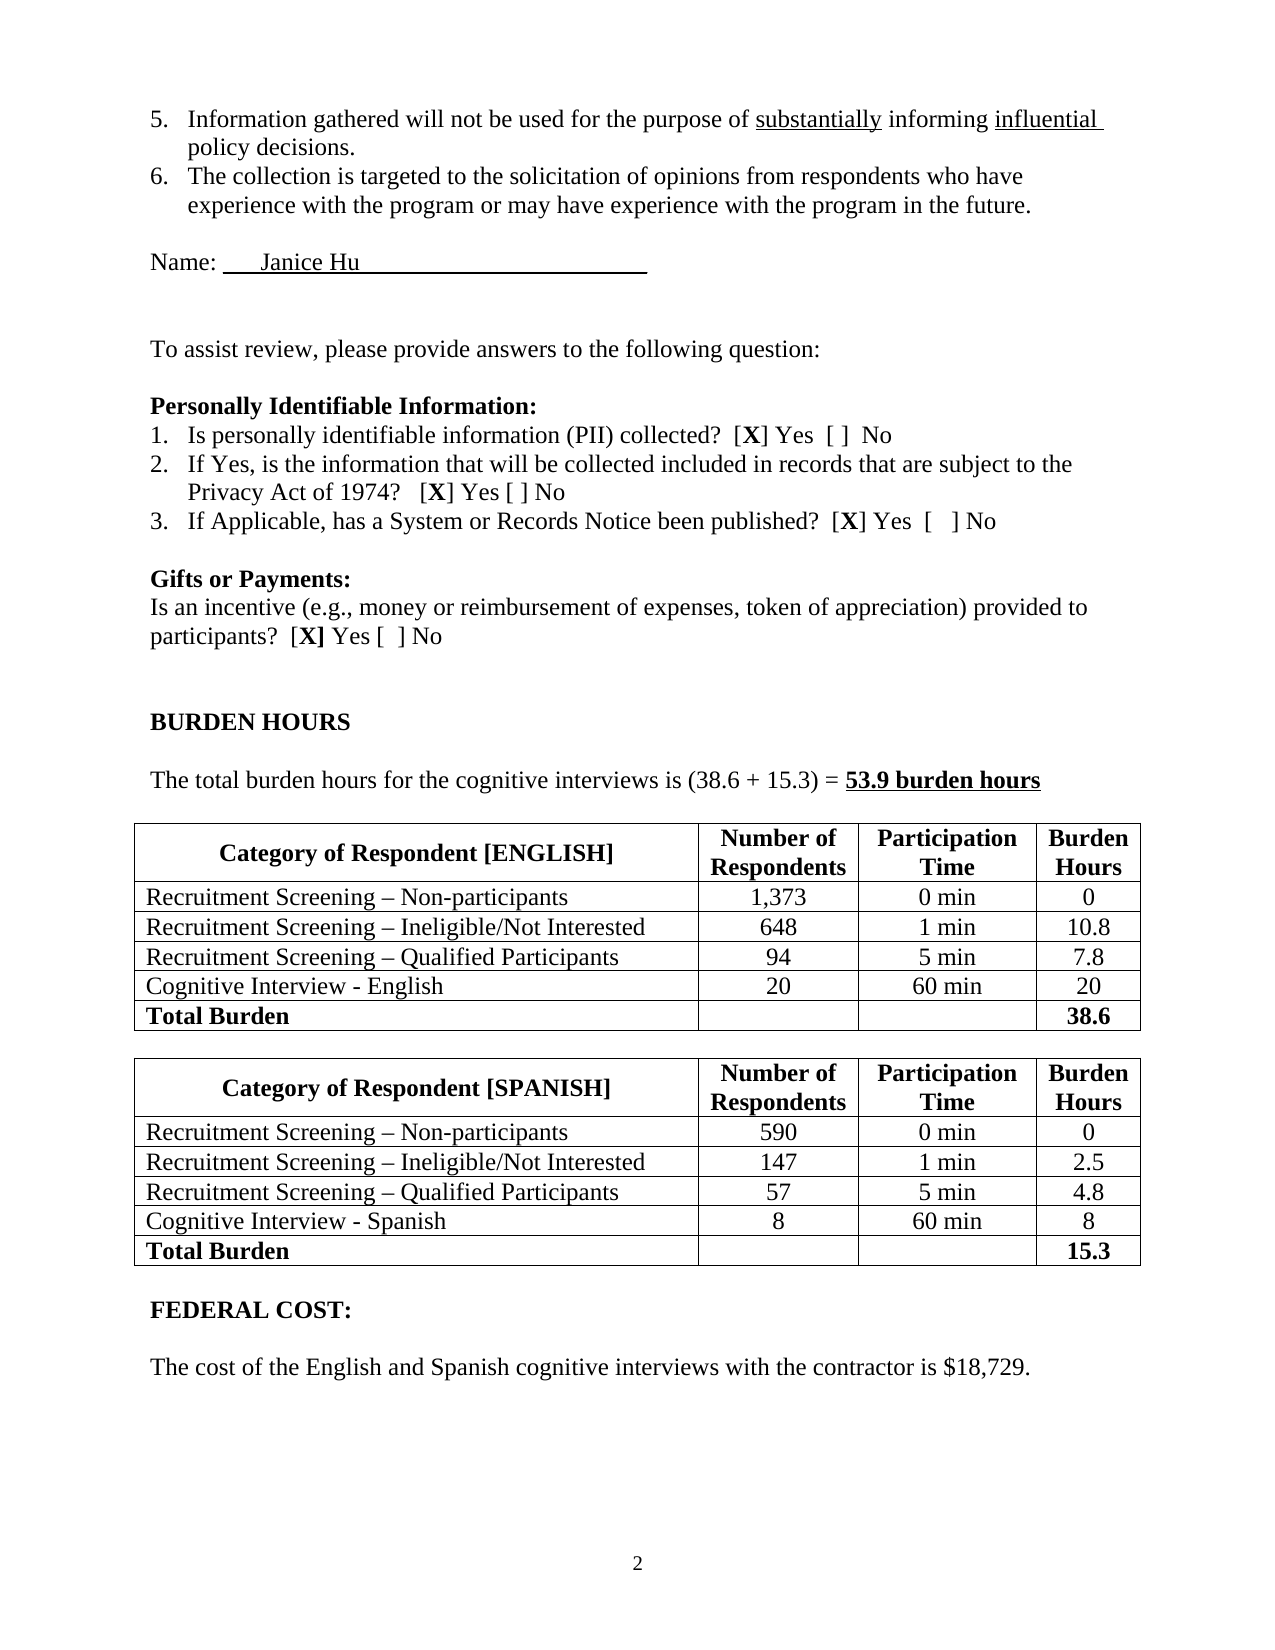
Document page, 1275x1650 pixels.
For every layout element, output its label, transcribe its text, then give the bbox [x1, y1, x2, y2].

table_header Number of Respondents [699, 1059, 858, 1116]
table_cell 1 min [859, 1147, 1036, 1176]
table_cell Cognitive Interview - Spanish [135, 1206, 698, 1235]
table_cell Recruitment Screening – Ineligible/Not Interested [135, 1147, 698, 1176]
table_cell [699, 1001, 858, 1030]
table_cell [859, 1236, 1036, 1265]
text BURDEN HOURS [150, 707, 1125, 736]
table_cell 147 [699, 1147, 858, 1176]
table_cell 60 min [859, 971, 1036, 1000]
table_header Burden Hours [1037, 824, 1140, 881]
table_cell 94 [699, 942, 858, 970]
table_cell Recruitment Screening – Non-participants [135, 1117, 698, 1146]
text FEDERAL COST: [150, 1295, 1125, 1323]
list Information gathered will not be used for the purpose of substantially informing influential policy decisions. [150, 104, 1125, 161]
table_cell 648 [699, 912, 858, 941]
table_cell Recruitment Screening – Non-participants [135, 882, 698, 911]
table_header Category of Respondent [SPANISH] [135, 1059, 698, 1116]
text To assist review, please provide answers to the following question: [150, 334, 1125, 362]
table_cell [699, 1236, 858, 1265]
table_cell 0 min [859, 1117, 1036, 1146]
table_cell Recruitment Screening – Ineligible/Not Interested [135, 912, 698, 941]
table_header Participation Time [859, 1059, 1036, 1116]
list If Yes, is the information that will be collected included in records that are subject to the Privacy Act of 1974? [X] Yes [ ] No [150, 449, 1125, 506]
table_cell 15.3 [1037, 1236, 1140, 1265]
table_cell 8 [699, 1206, 858, 1235]
table_cell 0 [1037, 1117, 1140, 1146]
table_cell 0 min [859, 882, 1036, 911]
table_cell 38.6 [1037, 1001, 1140, 1030]
list Gifts or Payments: [150, 564, 1125, 592]
table_cell 2.5 [1037, 1147, 1140, 1176]
text Name: ___Janice Hu_______________________ [150, 247, 1125, 276]
table_cell 60 min [859, 1206, 1036, 1235]
text Is an incentive (e.g., money or reimbursement of expenses, token of appreciation) provided to participants? [X] Yes [ ] No [150, 592, 1125, 650]
list Is personally identifiable information (PII) collected? [X] Yes [ ] No [150, 420, 1125, 449]
table_header Category of Respondent [ENGLISH] [135, 824, 698, 881]
table_cell 57 [699, 1177, 858, 1205]
list If Applicable, has a System or Records Notice been published? [X] Yes [ ] No [150, 506, 1125, 535]
table_header Participation Time [859, 824, 1036, 881]
table_cell 0 [1037, 882, 1140, 911]
table_cell 1,373 [699, 882, 858, 911]
table_cell 8 [1037, 1206, 1140, 1235]
table_cell 1 min [859, 912, 1036, 941]
table_cell Recruitment Screening – Qualified Participants [135, 942, 698, 970]
table_cell 590 [699, 1117, 858, 1146]
table_header Burden Hours [1037, 1059, 1140, 1116]
table_cell 20 [1037, 971, 1140, 1000]
table_cell [859, 1001, 1036, 1030]
text Personally Identifiable Information: [150, 391, 1125, 420]
table_header Number of Respondents [699, 824, 858, 881]
table_cell Total Burden [135, 1236, 698, 1265]
table_cell 4.8 [1037, 1177, 1140, 1205]
text The cost of the English and Spanish cognitive interviews with the contractor is $18,729. [150, 1352, 1125, 1381]
table_cell 5 min [859, 1177, 1036, 1205]
table_cell Recruitment Screening – Qualified Participants [135, 1177, 698, 1205]
table_cell 7.8 [1037, 942, 1140, 970]
list The collection is targeted to the solicitation of opinions from respondents who have experience with the program or may have experience with the program in the future. [150, 161, 1125, 219]
table_cell 5 min [859, 942, 1036, 970]
table_cell 10.8 [1037, 912, 1140, 941]
table_cell 20 [699, 971, 858, 1000]
table_cell Cognitive Interview - English [135, 971, 698, 1000]
table_cell Total Burden [135, 1001, 698, 1030]
text The total burden hours for the cognitive interviews is (38.6 + 15.3) = 53.9 burden hours [150, 765, 1125, 794]
